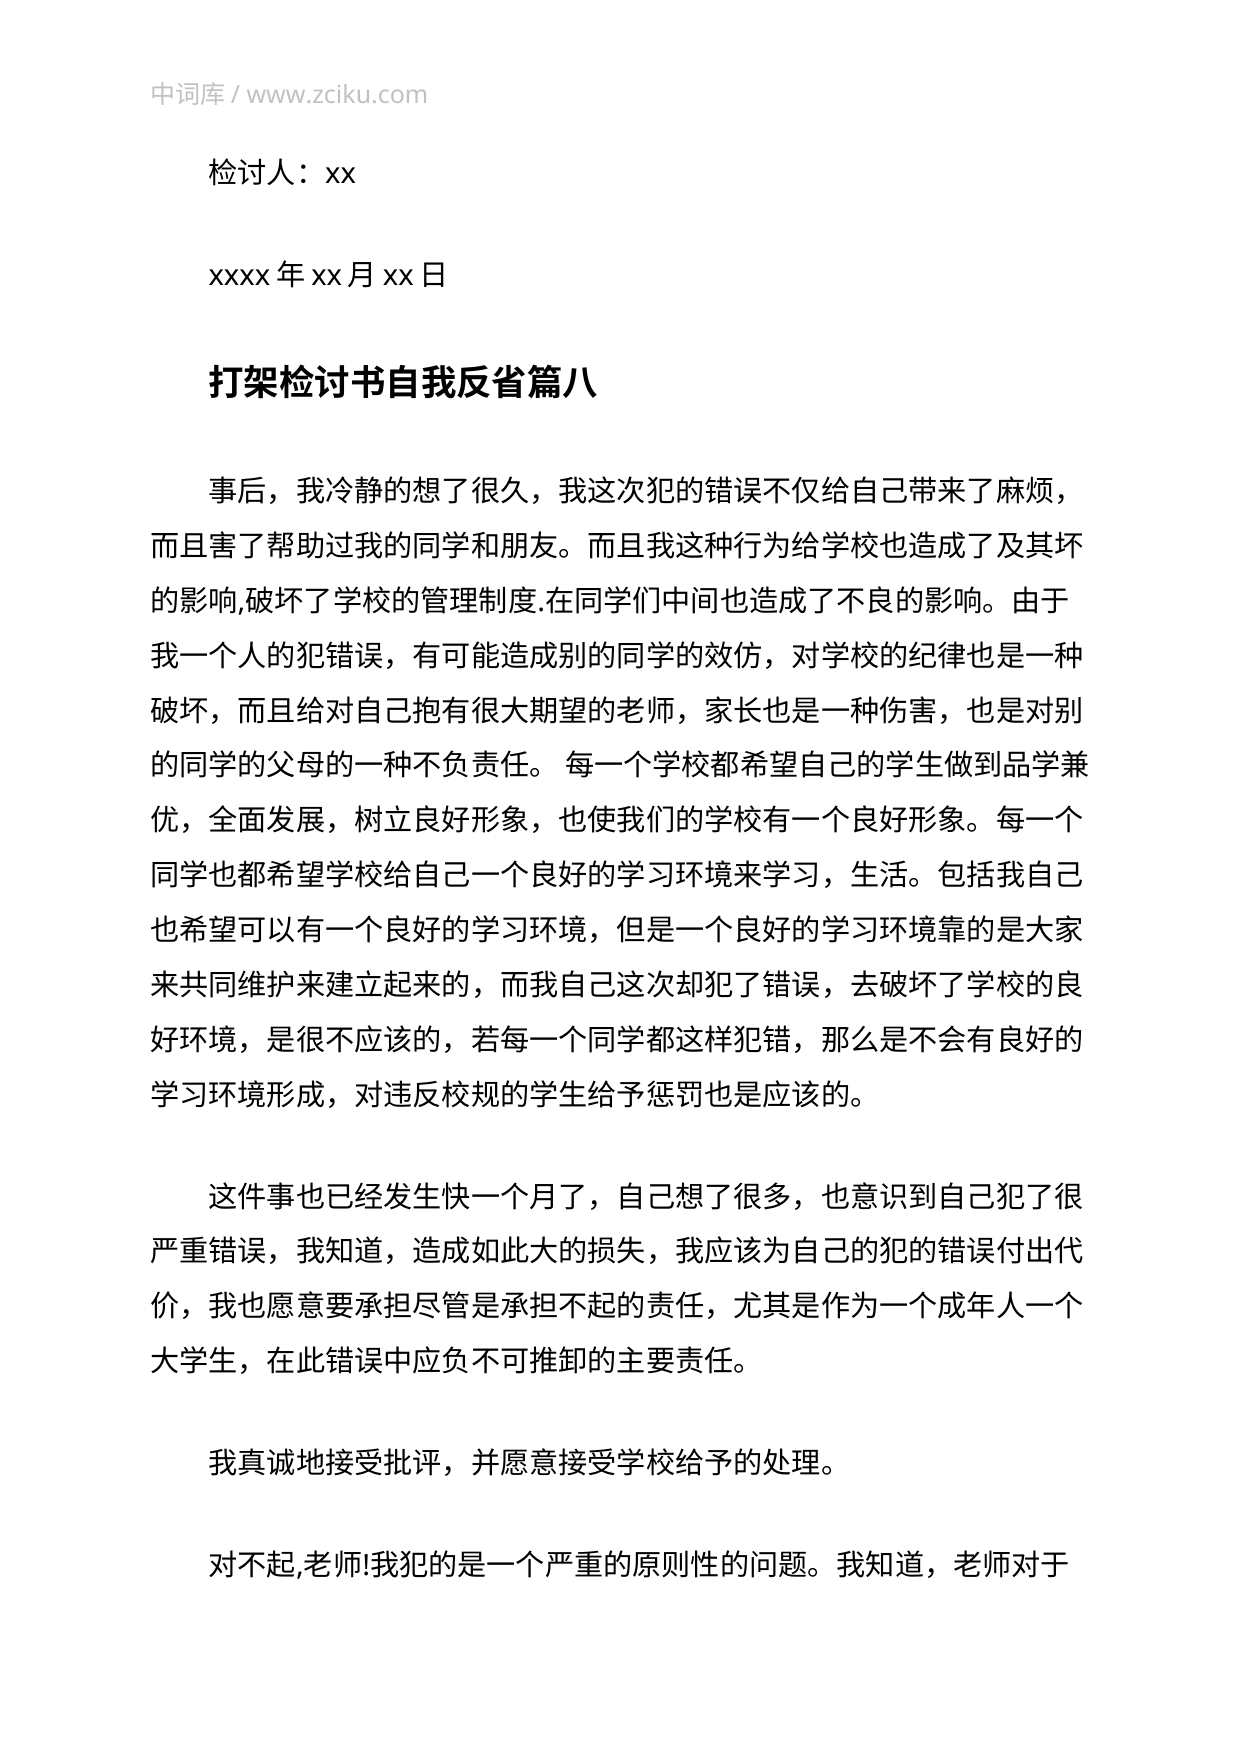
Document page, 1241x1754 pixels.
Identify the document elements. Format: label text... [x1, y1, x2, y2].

text 事后，我冷静的想了很久，我这次犯的错误不仅给自己带来了麻烦，而且害了帮助过我的同学和朋友。而且我这种行为给学校也造成了及其坏的影响,破坏了学校的管理制度.在同学们中间也造成了不良的影响。由于我一个人的犯错误，有可能造成别的同学的效仿，对学校的纪律也是一种破坏，而且给对自己抱有很大期望的老师，家长也是一种伤害，也是对别的同学的父母的一种不负责任。 每一个学校都希望自己的学生做到品学兼优，全面发展，树立良好形象，也使我们的学校有一个良好形象。每一个同学也都希望学校给自己一个良好的学习环境来学习，生活。包括我自己也希望可以有一个良好的学习环境，但是一个良好的学习环境靠的是大家来共同维护来建立起来的，而我自己这次却犯了错误，去破坏了学校的良好环境，是很不应该的，若每一个同学都这样犯错，那么是不会有良好的学习环境形成，对违反校规的学生给予惩罚也是应该的。 [150, 467, 1090, 1114]
text 检讨人：xx [150, 150, 1090, 192]
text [150, 1541, 1090, 1584]
text 我真诚地接受批评，并愿意接受学校给予的处理。 [150, 1439, 1090, 1482]
text 这件事也已经发生快一个月了，自己想了很多，也意识到自己犯了很严重错误，我知道，造成如此大的损失，我应该为自己的犯的错误付出代价，我也愿意要承担尽管是承担不起的责任，尤其是作为一个成年人一个大学生，在此错误中应负不可推卸的主要责任。 [150, 1173, 1090, 1380]
text 打架检讨书自我反省篇八 [150, 354, 1090, 405]
text xxxx年xx月xx日 [150, 252, 1090, 294]
